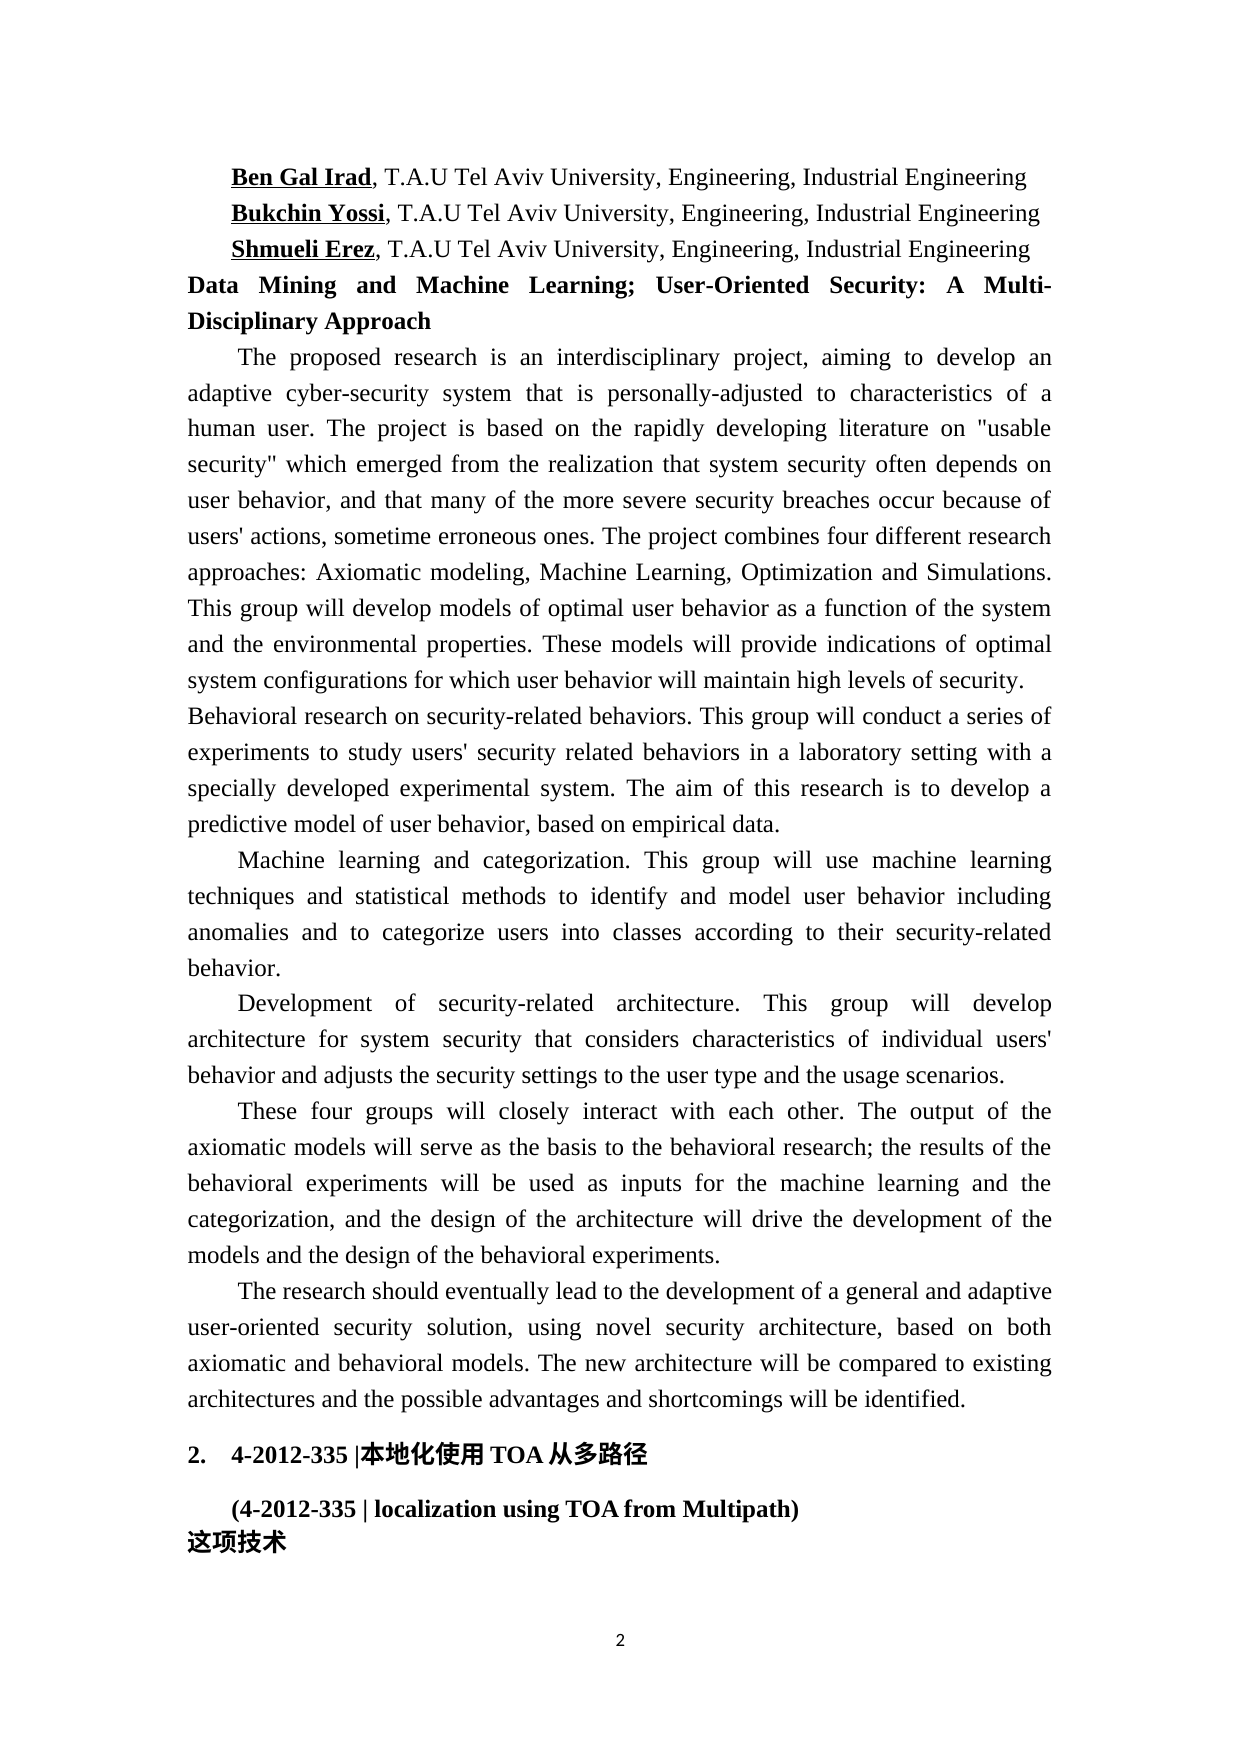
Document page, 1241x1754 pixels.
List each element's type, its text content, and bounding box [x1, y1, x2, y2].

text Bukchin Yossi, T.A.U Tel Aviv University, Engineering, Industrial Engineering [187, 198, 1053, 227]
text Development of security-related architecture. This group will develop architecture for system security that considers characteristics of individual users' behavior and adjusts the security settings to the user type and the usage scenarios. [187, 988, 1053, 1089]
text Machine learning and categorization. This group will use machine learning techniques and statistical methods to identify and model user behavior including anomalies and to categorize users into classes according to their security-related behavior. [187, 845, 1053, 981]
text Behavioral research on security-related behaviors. This group will conduct a series of experiments to study users' security related behaviors in a laboratory setting with a specially developed experimental system. The aim of this research is to develop a predictive model of user behavior, based on empirical data. [187, 701, 1053, 838]
text The research should eventually lead to the development of a general and adaptive user-oriented security solution, using novel security architecture, based on both axiomatic and behavioral models. The new architecture will be compared to existing architectures and the possible advantages and shortcomings will be identified. [187, 1276, 1053, 1413]
text Ben Gal Irad, T.A.U Tel Aviv University, Engineering, Industrial Engineering [187, 162, 1053, 191]
text Shmueli Erez, T.A.U Tel Aviv University, Engineering, Industrial Engineering [187, 234, 1053, 263]
text Data Mining and Machine Learning; User-Oriented Security: A Multi-Disciplinary Approach [187, 270, 1053, 334]
text 这项技术 [187, 1523, 1053, 1559]
text These four groups will closely interact with each other. The output of the axiomatic models will serve as the basis to the behavioral research; the results of the behavioral experiments will be used as inputs for the machine learning and the categorization, and the design of the architecture will drive the development of the models and the design of the behavioral experiments. [187, 1096, 1053, 1269]
subtitle 4-2012-335 |本地化使用TOA从多路径 [187, 1420, 1053, 1485]
text (4-2012-335 | localization using TOA from Multipath) [231, 1494, 1053, 1523]
text The proposed research is an interdisciplinary project, aiming to develop an adaptive cyber-security system that is personally-adjusted to characteristics of a human user. The project is based on the rapidly developing literature on "usable security" which emerged from the realization that system security often depends on user behavior, and that many of the more severe security breaches occur because of users' actions, sometime erroneous ones. The project combines four different research approaches: Axiomatic modeling, Machine Learning, Optimization and Simulations. This group will develop models of optimal user behavior as a function of the system and the environmental properties. These models will provide indications of optimal system configurations for which user behavior will maintain high levels of security. [187, 342, 1053, 694]
